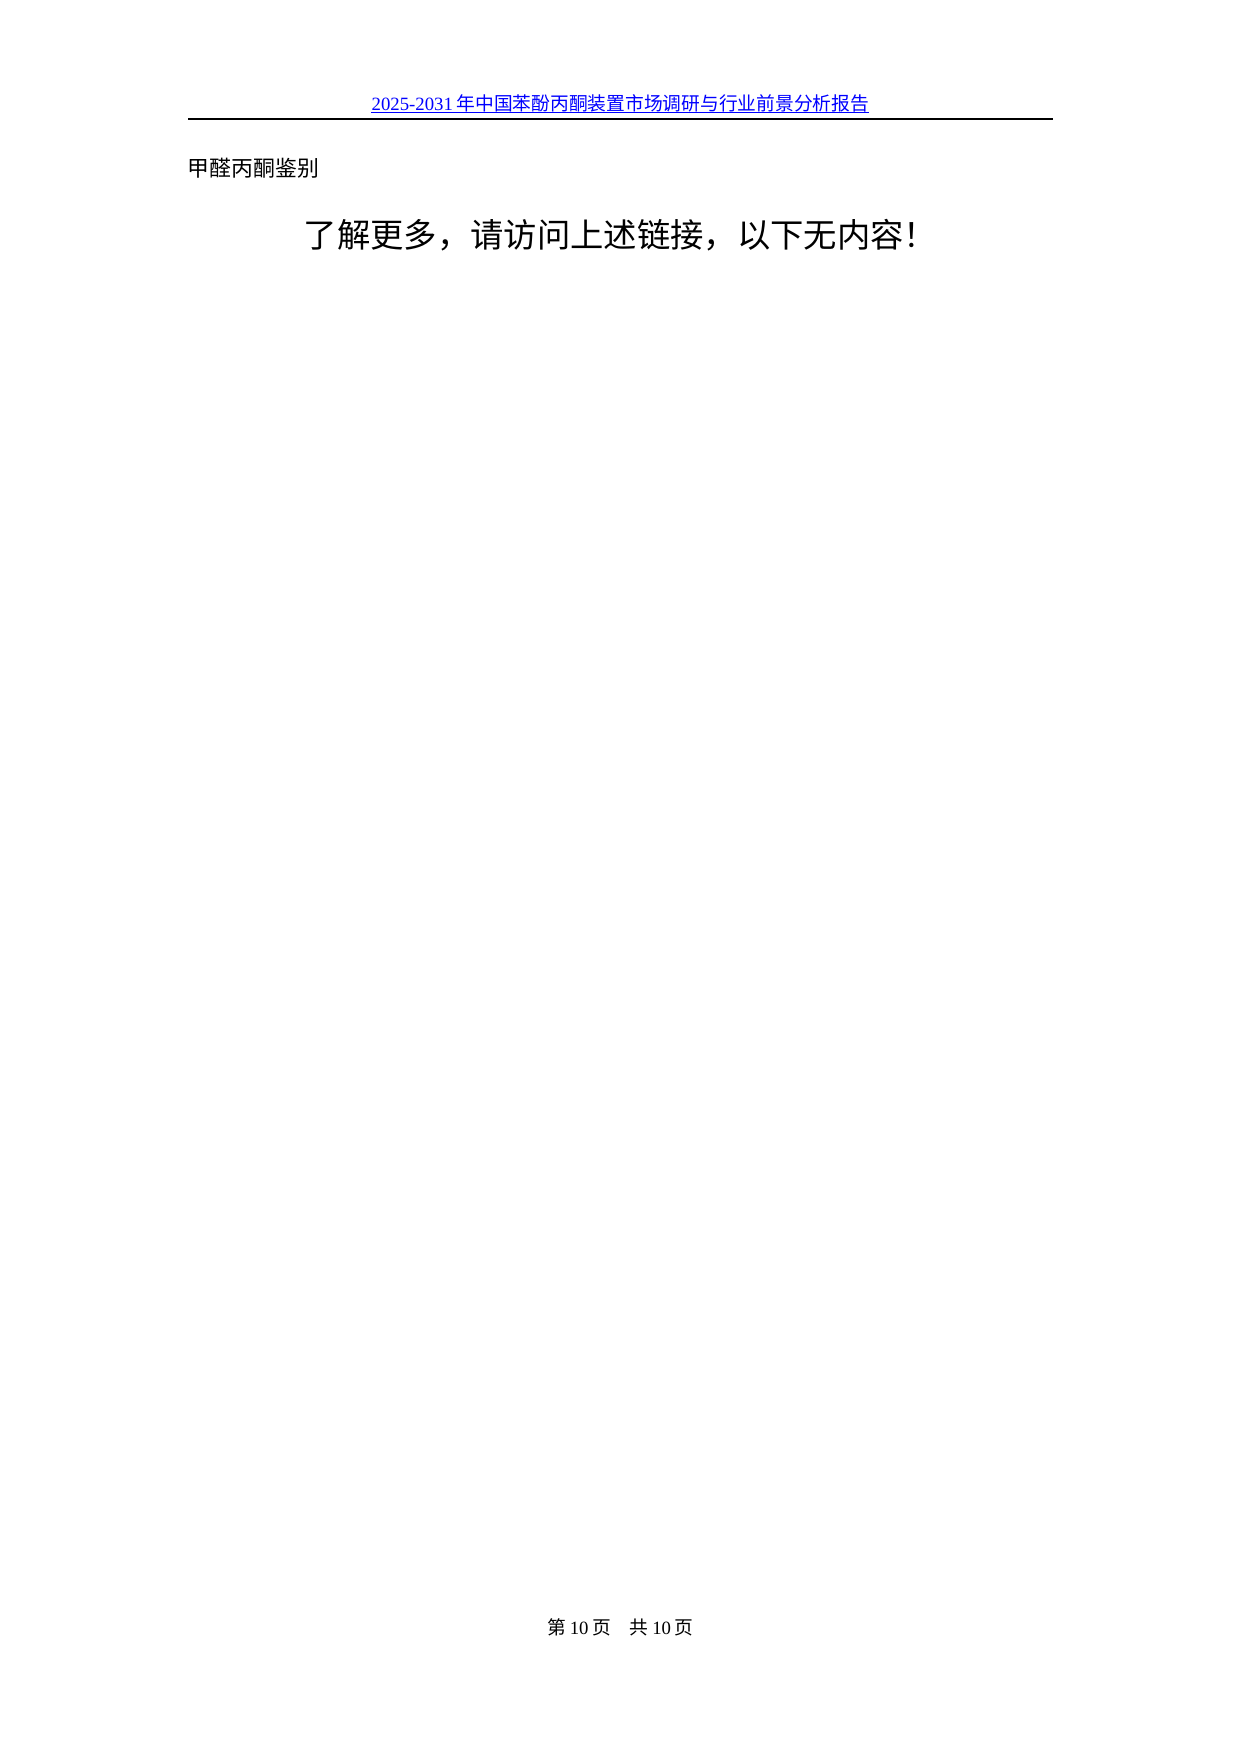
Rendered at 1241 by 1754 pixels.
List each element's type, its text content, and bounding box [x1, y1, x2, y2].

title 了解更多，请访问上述链接，以下无内容！ [187, 200, 1053, 265]
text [187, 150, 1053, 183]
